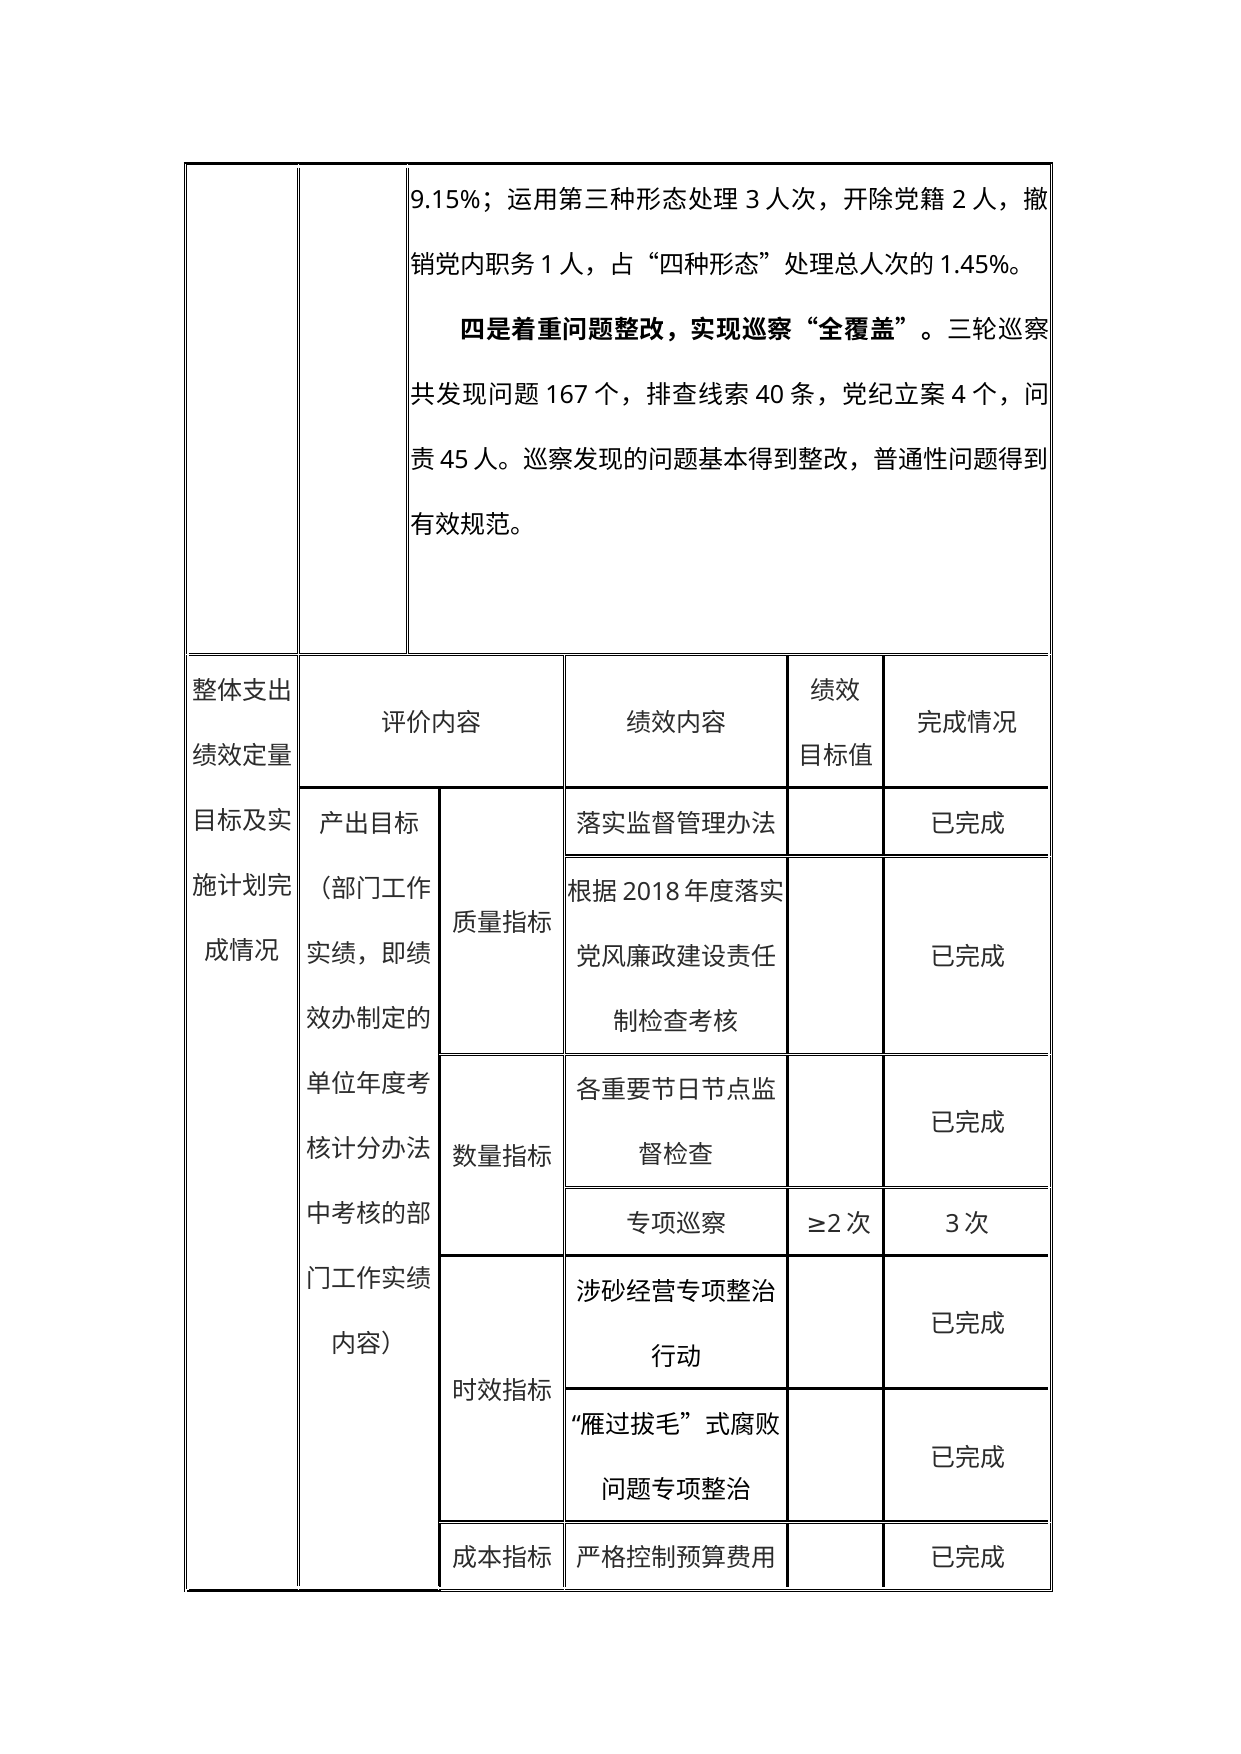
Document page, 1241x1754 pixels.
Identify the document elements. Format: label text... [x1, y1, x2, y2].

table_cell ≥2次 [789, 1189, 882, 1254]
table_cell 评价内容 [300, 656, 563, 786]
table_cell 绩效内容 [566, 656, 786, 786]
table_cell 严格控制预算费用支出 [565, 1524, 787, 1588]
table_cell 时效指标 [441, 1257, 563, 1520]
table_cell 产出目标 （部门工作实绩，即绩效办制定的单位年度考核计分办法中考核的部门工作实绩内容） [299, 789, 439, 1588]
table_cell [299, 165, 408, 653]
table_cell 已完成 [885, 1387, 1050, 1520]
table_cell [787, 1524, 883, 1588]
table_cell 已完成 [885, 1053, 1050, 1186]
table_cell 已完成 [885, 854, 1050, 1052]
table_cell 3次 [883, 1186, 1051, 1254]
table_cell 涉砂经营专项整治行动 [566, 1257, 786, 1387]
table_cell 已完成 [885, 1254, 1050, 1387]
table_cell 数量指标 [441, 1056, 563, 1254]
table_cell 已完成 [885, 786, 1050, 854]
table_cell [789, 1056, 882, 1186]
table_cell 各重要节日节点监督检查 [566, 1056, 786, 1186]
table_cell 已完成 [883, 1520, 1050, 1588]
table_cell [789, 858, 882, 1052]
table_cell [789, 1257, 882, 1387]
table_cell 专项巡察 [566, 1189, 786, 1254]
table_cell 质量指标 [441, 789, 563, 1052]
table_cell 落实监督管理办法 [566, 789, 786, 854]
table_cell 成本指标 [439, 1524, 565, 1588]
table_cell “雁过拔毛”式腐败问题专项整治 [566, 1390, 786, 1520]
table_cell 绩效 目标值 [789, 656, 882, 786]
table_cell 整体支出 绩效定量目标及实施计划完成情况 [185, 653, 298, 1588]
table_cell 根据2018年度落实党风廉政建设责任制检查考核 [566, 858, 786, 1052]
table_cell [789, 789, 882, 854]
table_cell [408, 165, 1050, 653]
table_cell [789, 1390, 882, 1520]
table_cell 完成情况 [883, 653, 1051, 786]
